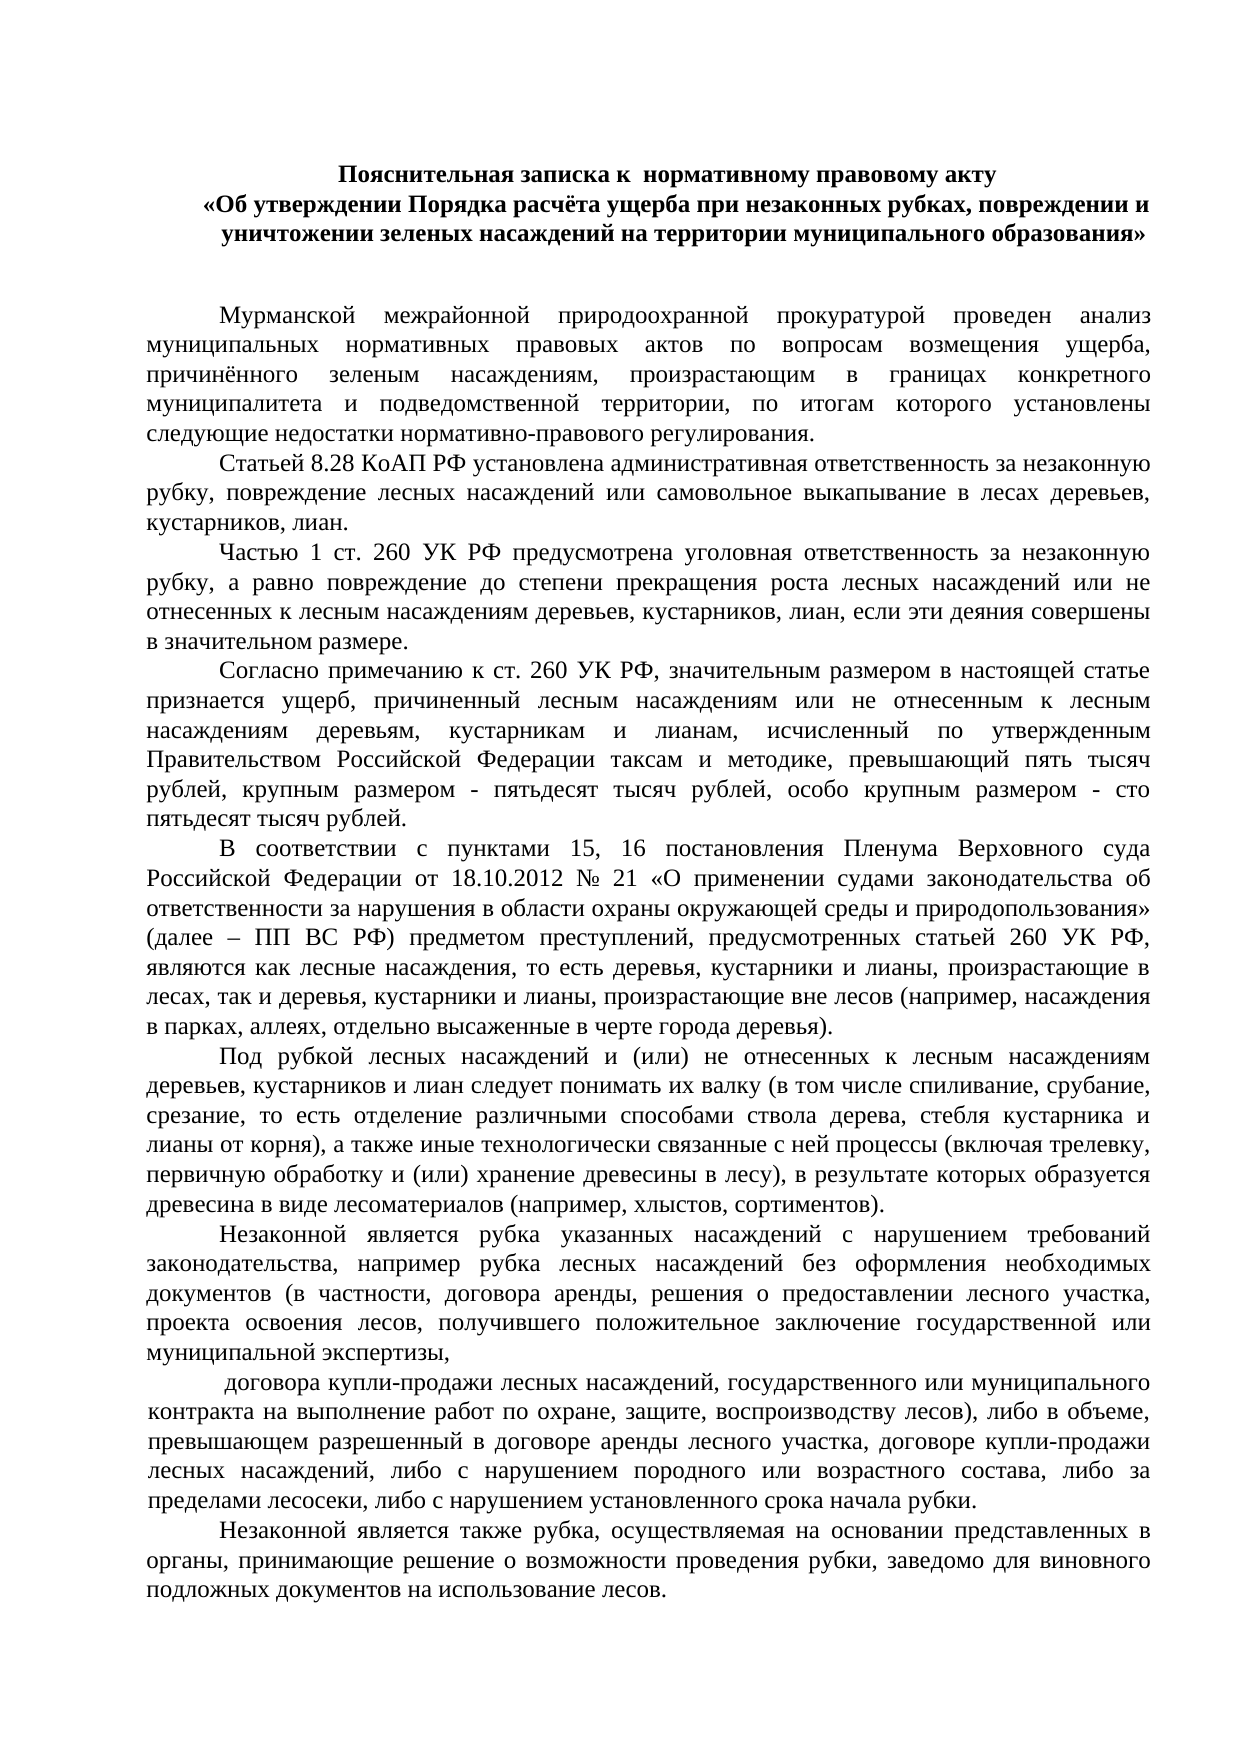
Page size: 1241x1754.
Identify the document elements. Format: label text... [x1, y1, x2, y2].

text В соответствии с пунктами 15, 16 постановления Пленума Верховного суда Российской Федерации от 18.10.2012 № 21 «О применении судами законодательства об ответственности за нарушения в области охраны окружающей среды и природопользования» (далее – ПП ВС РФ) предметом преступлений, предусмотренных статьей 260 УК РФ, являются как лесные насаждения, то есть деревья, кустарники и лианы, произрастающие в лесах, так и деревья, кустарники и лианы, произрастающие вне лесов (например, насаждения в парках, аллеях, отдельно высаженные в черте города деревья). [146, 833, 1152, 1040]
text Незаконной является также рубка, осуществляемая на основании представленных в органы, принимающие решение о возможности проведения рубки, заведомо для виновного подложных документов на использование лесов. [146, 1515, 1152, 1603]
text Под рубкой лесных насаждений и (или) не отнесенных к лесным насаждениям деревьев, кустарников и лиан следует понимать их валку (в том числе спиливание, срубание, срезание, то есть отделение различными способами ствола дерева, стебля кустарника и лианы от корня), а также иные технологически связанные с ней процессы (включая трелевку, первичную обработку и (или) хранение древесины в лесу), в результате которых образуется древесина в виде лесоматериалов (например, хлыстов, сортиментов). [146, 1041, 1152, 1217]
text Незаконной является рубка указанных насаждений с нарушением требований законодательства, например рубка лесных насаждений без оформления необходимых документов (в частности, договора аренды, решения о предоставлении лесного участка, проекта освоения лесов, получившего положительное заключение государственной или муниципальной экспертизы, [146, 1219, 1152, 1366]
text Мурманской межрайонной природоохранной прокуратурой проведен анализ муниципальных нормативных правовых актов по вопросам возмещения ущерба, причинённого зеленым насаждениям, произрастающим в границах конкретного муниципалитета и подведомственной территории, по итогам которого установлены следующие недостатки нормативно-правового регулирования. [146, 300, 1152, 447]
text Частью 1 ст. 260 УК РФ предусмотрена уголовная ответственность за незаконную рубку, а равно повреждение до степени прекращения роста лесных насаждений или не отнесенных к лесным насаждениям деревьев, кустарников, лиан, если эти деяния совершены в значительном размере. [146, 537, 1152, 654]
text договора купли-продажи лесных насаждений, государственного или муниципального контракта на выполнение работ по охране, защите, воспроизводству лесов), либо в объеме, превышающем разрешенный в договоре аренды лесного участка, договоре купли-продажи лесных насаждений, либо с нарушением породного или возрастного состава, либо за пределами лесосеки, либо с нарушением установленного срока начала рубки. [148, 1367, 1152, 1514]
text «Об утверждении Порядка расчёта ущерба при незаконных рубках, повреждении и уничтожении зеленых насаждений на территории муниципального образования» [201, 190, 1152, 247]
text Согласно примечанию к ст. 260 УК РФ, значительным размером в настоящей статье признается ущерб, причиненный лесным насаждениям или не отнесенным к лесным насаждениям деревьям, кустарникам и лианам, исчисленный по утвержденным Правительством Российской Федерации таксам и методике, превышающий пять тысяч рублей, крупным размером - пятьдесят тысяч рублей, особо крупным размером - сто пятьдесят тысяч рублей. [146, 656, 1152, 832]
text Статьей 8.28 КоАП РФ установлена административная ответственность за незаконную рубку, повреждение лесных насаждений или самовольное выкапывание в лесах деревьев, кустарников, лиан. [146, 448, 1152, 536]
subtitle Пояснительная записка к нормативному правовому акту [148, 159, 1114, 188]
